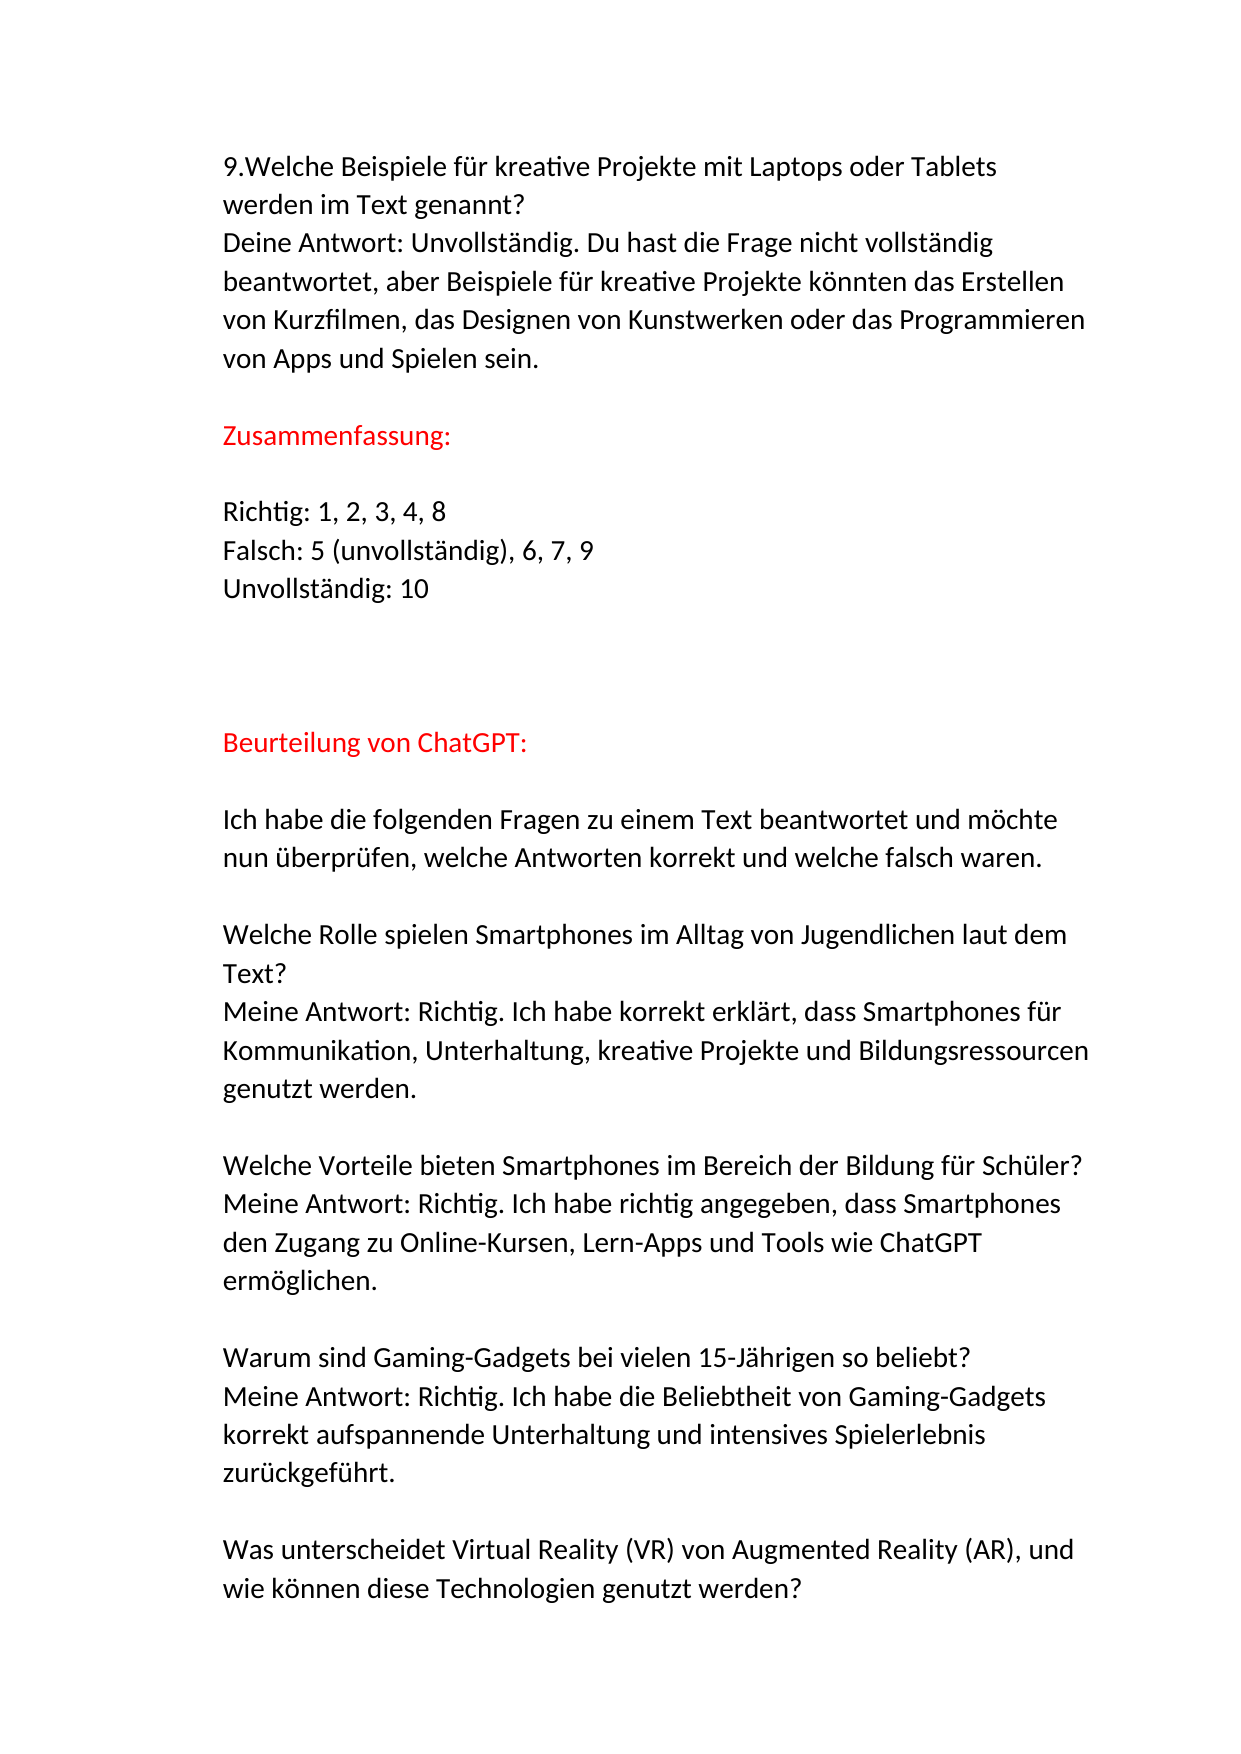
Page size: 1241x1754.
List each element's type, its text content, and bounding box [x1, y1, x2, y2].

list Warum sind Gaming-Gadgets bei vielen 15-Jährigen so beliebt? [223, 1339, 1093, 1375]
list Deine Antwort: Unvollständig. Du hast die Frage nicht vollständig beantwortet, aber Beispiele für kreative Projekte könnten das Erstellen von Kurzfilmen, das Designen von Kunstwerken oder das Programmieren von Apps und Spielen sein. [223, 224, 1093, 375]
list Falsch: 5 (unvollständig), 6, 7, 9 [223, 532, 1093, 568]
list Richtig: 1, 2, 3, 4, 8 [223, 493, 1093, 529]
list Beurteilung von ChatGPT: [223, 724, 1093, 760]
list Unvollständig: 10 [223, 570, 1093, 606]
list Was unterscheidet Virtual Reality (VR) von Augmented Reality (AR), und wie können diese Technologien genutzt werden? [223, 1531, 1093, 1605]
list Zusammenfassung: [223, 417, 1093, 452]
list Welche Vorteile bieten Smartphones im Bereich der Bildung für Schüler? [223, 1147, 1093, 1183]
list Welche Rolle spielen Smartphones im Alltag von Jugendlichen laut dem Text? [223, 916, 1093, 990]
list Meine Antwort: Richtig. Ich habe korrekt erklärt, dass Smartphones für Kommunikation, Unterhaltung, kreative Projekte und Bildungsressourcen genutzt werden. [223, 993, 1093, 1106]
list 9.Welche Beispiele für kreative Projekte mit Laptops oder Tablets werden im Text genannt? [223, 148, 1093, 222]
list Ich habe die folgenden Fragen zu einem Text beantwortet und möchte nun überprüfen, welche Antworten korrekt und welche falsch waren. [223, 801, 1093, 875]
list Meine Antwort: Richtig. Ich habe die Beliebtheit von Gaming-Gadgets korrekt aufspannende Unterhaltung und intensives Spielerlebnis zurückgeführt. [223, 1378, 1093, 1490]
list Meine Antwort: Richtig. Ich habe richtig angegeben, dass Smartphones den Zugang zu Online-Kursen, Lern-Apps und Tools wie ChatGPT ermöglichen. [223, 1185, 1093, 1298]
